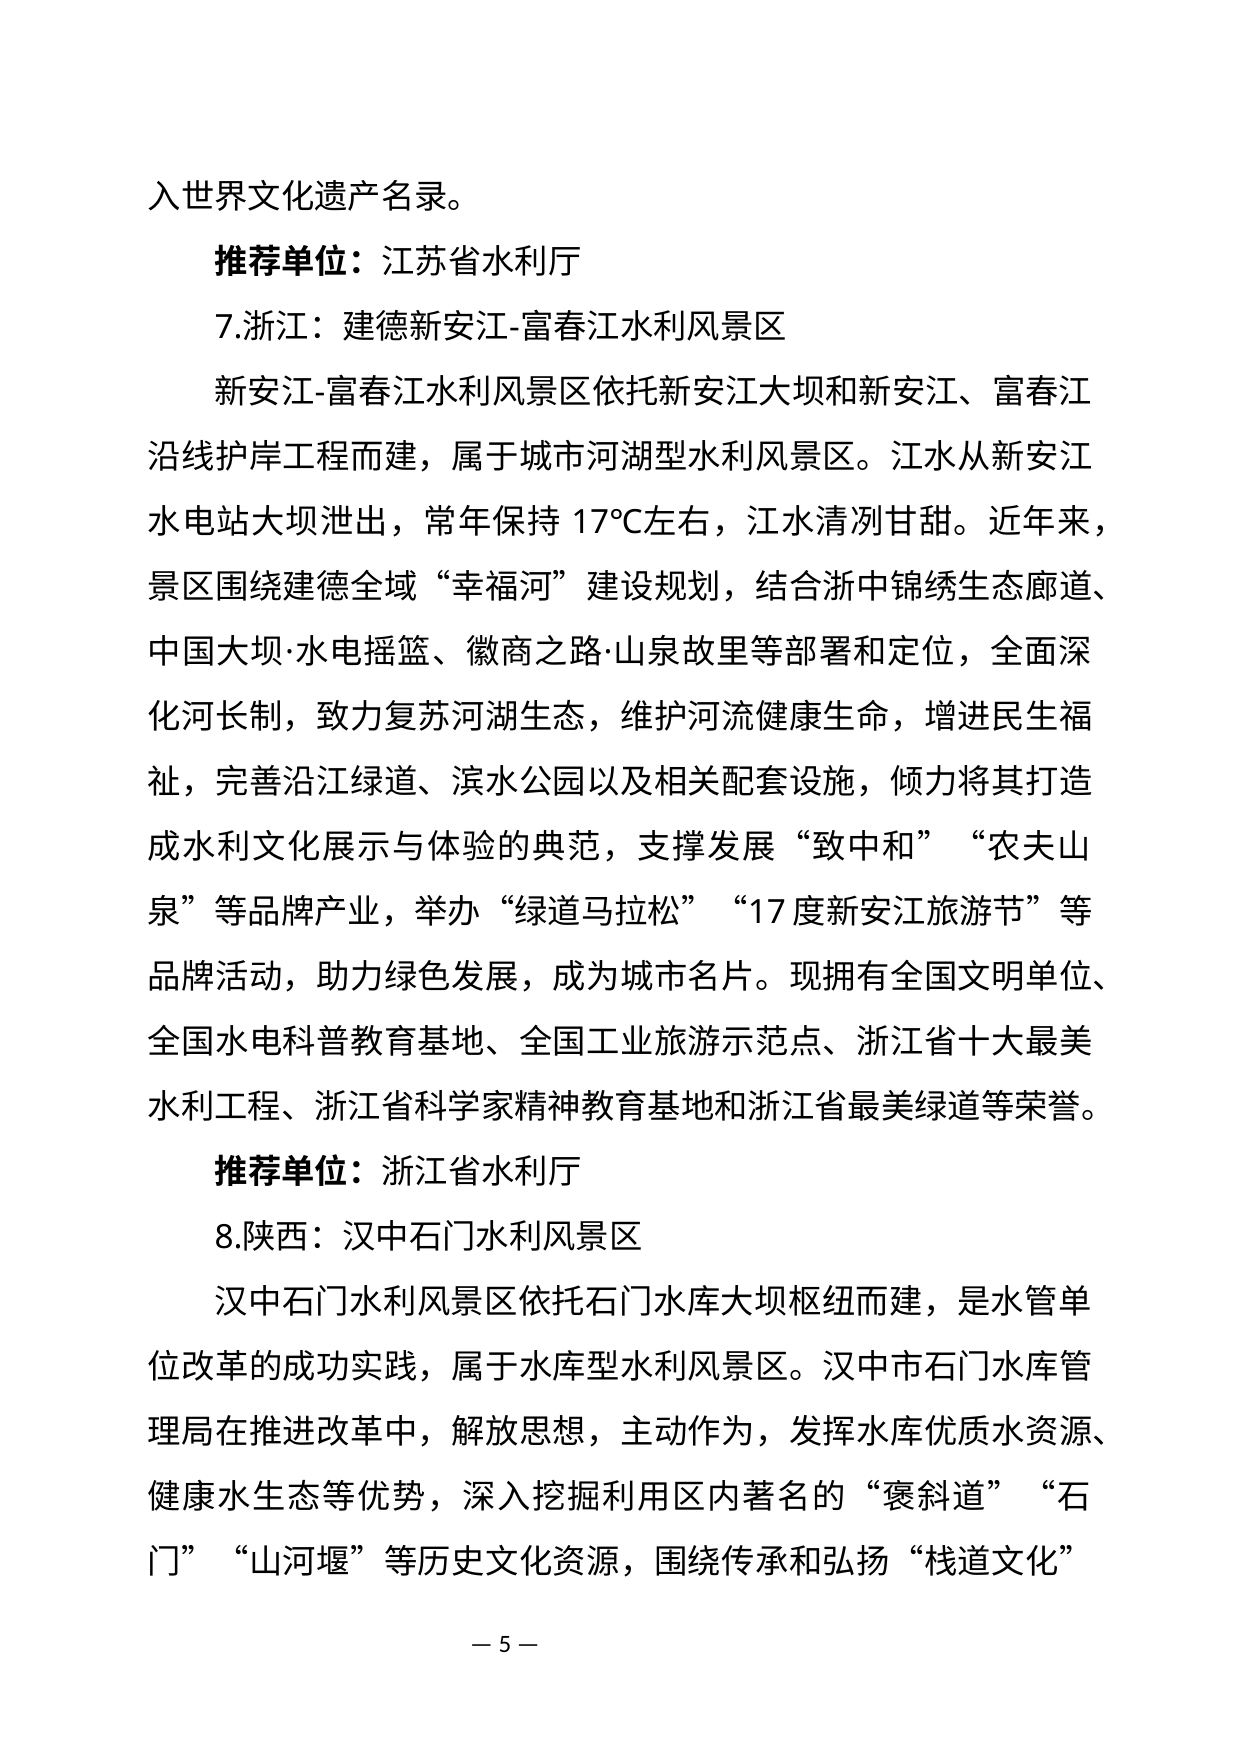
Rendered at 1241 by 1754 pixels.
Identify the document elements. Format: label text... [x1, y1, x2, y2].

list 8.陕西：汉中石门水利风景区 [148, 1202, 1093, 1267]
list 7.浙江：建德新安江-富春江水利风景区 [148, 292, 1093, 357]
list 推荐单位：浙江省水利厅 [148, 1137, 1093, 1202]
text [148, 1267, 1093, 1592]
text 新安江-富春江水利风景区依托新安江大坝和新安江、富春江沿线护岸工程而建，属于城市河湖型水利风景区。江水从新安江水电站大坝泄出，常年保持 17℃左右，江水清冽甘甜。近年来，景区围绕建德全域“幸福河”建设规划，结合浙中锦绣生态廊道、中国大坝·水电摇篮、徽商之路·山泉故里等部署和定位，全面深化河长制，致力复苏河湖生态，维护河流健康生命，增进民生福祉，完善沿江绿道、滨水公园以及相关配套设施，倾力将其打造成水利文化展示与体验的典范，支撑发展“致中和”“农夫山泉”等品牌产业，举办“绿道马拉松”“17度新安江旅游节”等品牌活动，助力绿色发展，成为城市名片。现拥有全国文明单位、全国水电科普教育基地、全国工业旅游示范点、浙江省十大最美水利工程、浙江省科学家精神教育基地和浙江省最美绿道等荣誉。 [148, 357, 1093, 1137]
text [148, 162, 1093, 227]
list 推荐单位：江苏省水利厅 [148, 227, 1093, 292]
